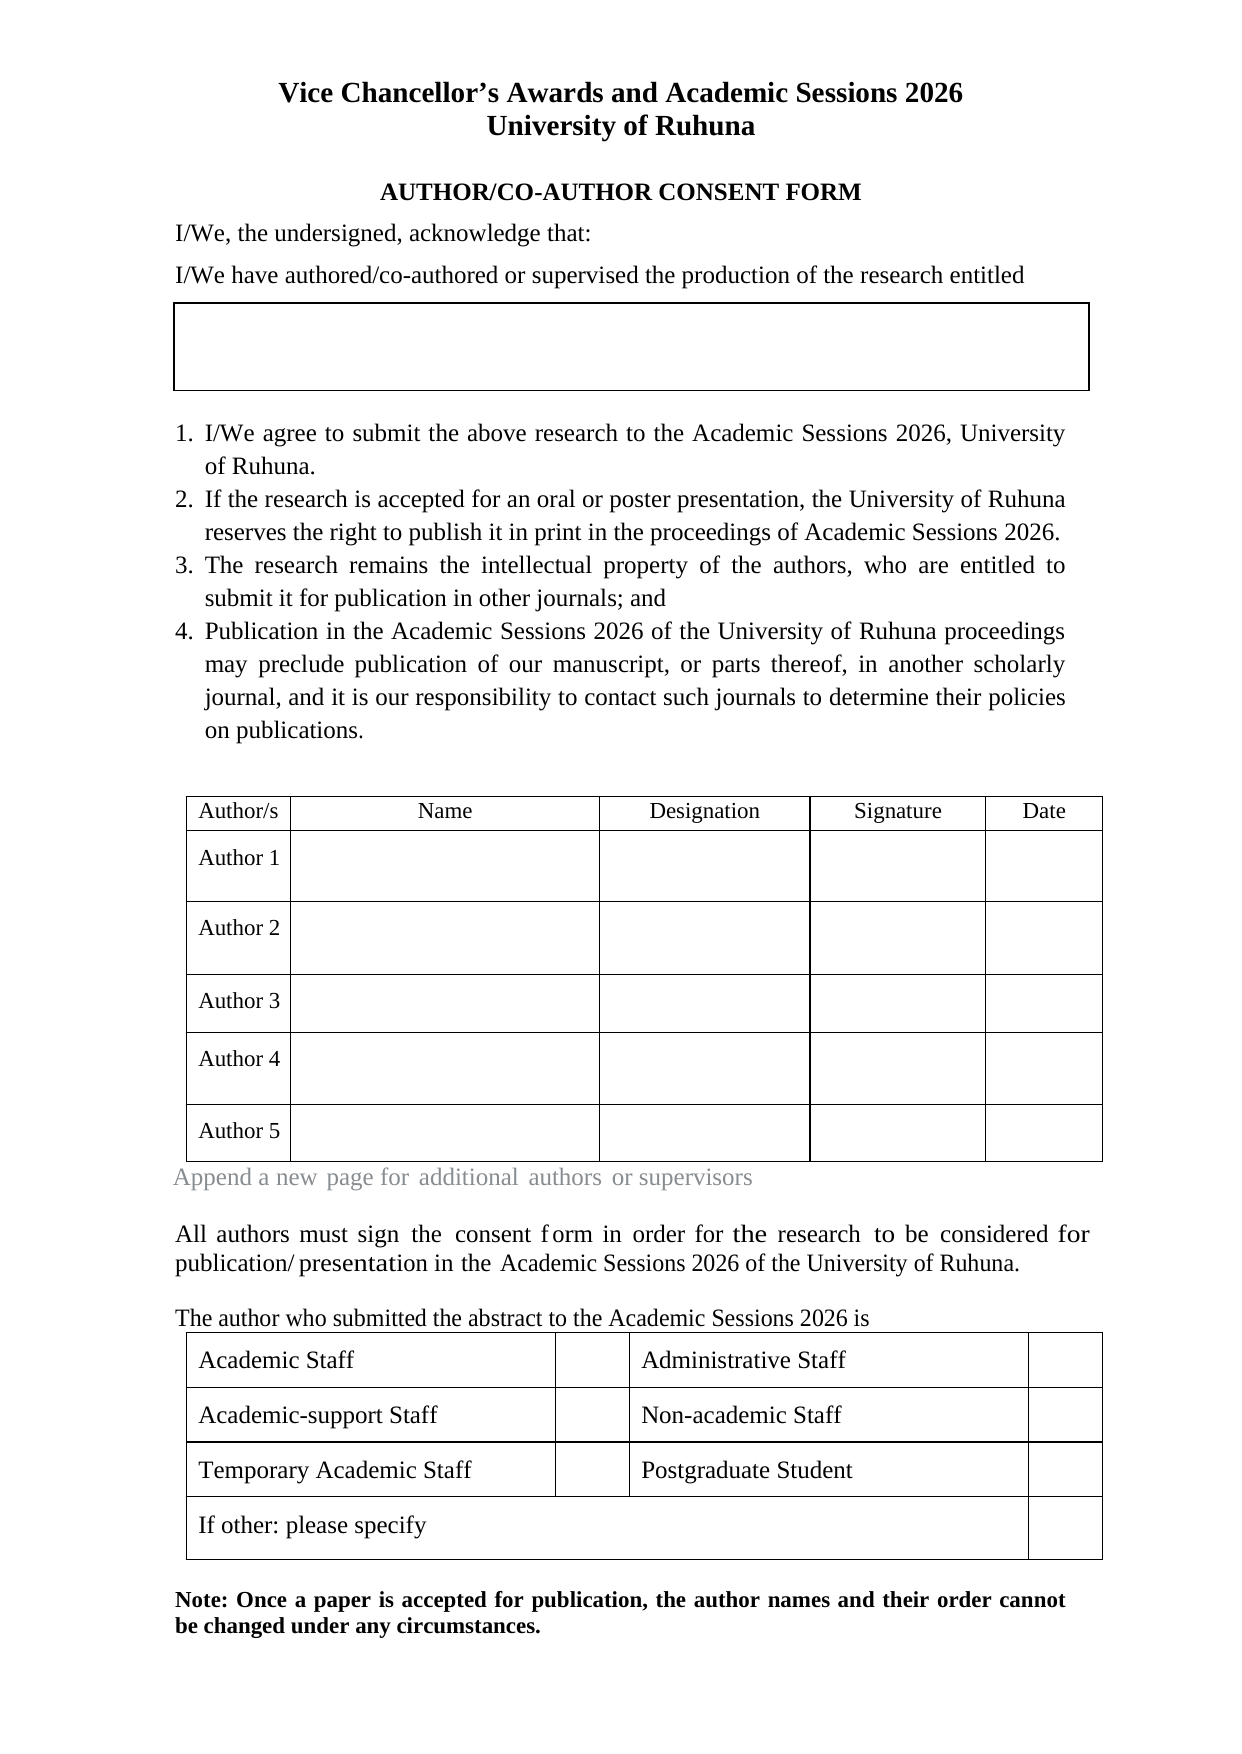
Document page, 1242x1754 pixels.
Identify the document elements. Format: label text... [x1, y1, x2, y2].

text All authors must sign the consent form in order for the research to be considered for publication/presentation in the Academic Sessions 2026 of the University of Ruhuna. [175, 1219, 1091, 1277]
table_cell [556, 1443, 629, 1496]
table_cell [986, 1105, 1102, 1161]
table_cell [986, 975, 1102, 1032]
text Note: Once a paper is accepted for publication, the author names and their order cannot be changed under any circumstances. [175, 1586, 1067, 1639]
table_cell [600, 831, 809, 901]
table_header Signature [811, 797, 985, 830]
table_cell [986, 1033, 1102, 1104]
table_header Date [986, 797, 1102, 830]
table_header Author/s [187, 797, 290, 830]
table_cell [1029, 1443, 1102, 1496]
table_cell Academic-support Staff [187, 1388, 555, 1441]
table_cell [811, 1033, 985, 1104]
table_cell [600, 1105, 809, 1161]
text I/We have authored/co-authored or supervised the production of the research entitled [175, 267, 1067, 287]
table_cell Author 4 [187, 1033, 290, 1104]
table_header Academic Staff [187, 1333, 555, 1387]
table_cell Author 3 [187, 975, 290, 1032]
table_cell [291, 831, 599, 901]
table_cell [556, 1388, 629, 1441]
table_cell Non-academic Staff [630, 1388, 1028, 1441]
table_cell [291, 975, 599, 1032]
table_cell [291, 1105, 599, 1161]
table_cell Author 2 [187, 902, 290, 974]
text AUTHOR/CO-AUTHOR CONSENT FORM [175, 183, 1067, 204]
table_header Name [291, 797, 599, 830]
table_header [1029, 1333, 1102, 1387]
table_cell [1029, 1497, 1102, 1559]
list Publication in the Academic Sessions 2026 of the University of Ruhuna proceedings may preclude publication of our manuscript, or parts thereof, in another scholarly journal, and it is our responsibility to contact such journals to determine their policies on publications. [175, 616, 1067, 744]
table_cell [811, 902, 985, 974]
table_cell [291, 902, 599, 974]
table_cell Temporary Academic Staff [187, 1443, 555, 1496]
text Append a new page for additional authors or supervisors [160, 1162, 1067, 1191]
table_cell [600, 975, 809, 1032]
table_cell Author 5 [187, 1105, 290, 1161]
list I/We agree to submit the above research to the Academic Sessions 2026, University of Ruhuna. [175, 418, 1067, 480]
table_cell [811, 975, 985, 1032]
text The author who submitted the abstract to the Academic Sessions 2026 is [175, 1303, 1067, 1332]
table_header [556, 1333, 629, 1387]
table_cell [600, 902, 809, 974]
table_cell If other: please specify [187, 1497, 1028, 1559]
table_cell [986, 831, 1102, 901]
table_cell [291, 1033, 599, 1104]
table_cell Postgraduate Student [630, 1443, 1028, 1496]
table_cell Author 1 [187, 831, 290, 901]
table_cell [600, 1033, 809, 1104]
list If the research is accepted for an oral or poster presentation, the University of Ruhuna reserves the right to publish it in print in the proceedings of Academic Sessions 2026. [175, 484, 1067, 546]
table_header Designation [600, 797, 809, 830]
text I/We, the undersigned, acknowledge that: [175, 225, 1067, 246]
table_cell [811, 1105, 985, 1161]
table_cell [1029, 1388, 1102, 1441]
table_header Administrative Staff [630, 1333, 1028, 1387]
table_cell [986, 902, 1102, 974]
list The research remains the intellectual property of the authors, who are entitled to submit it for publication in other journals; and [175, 550, 1067, 612]
table_cell [811, 831, 985, 901]
